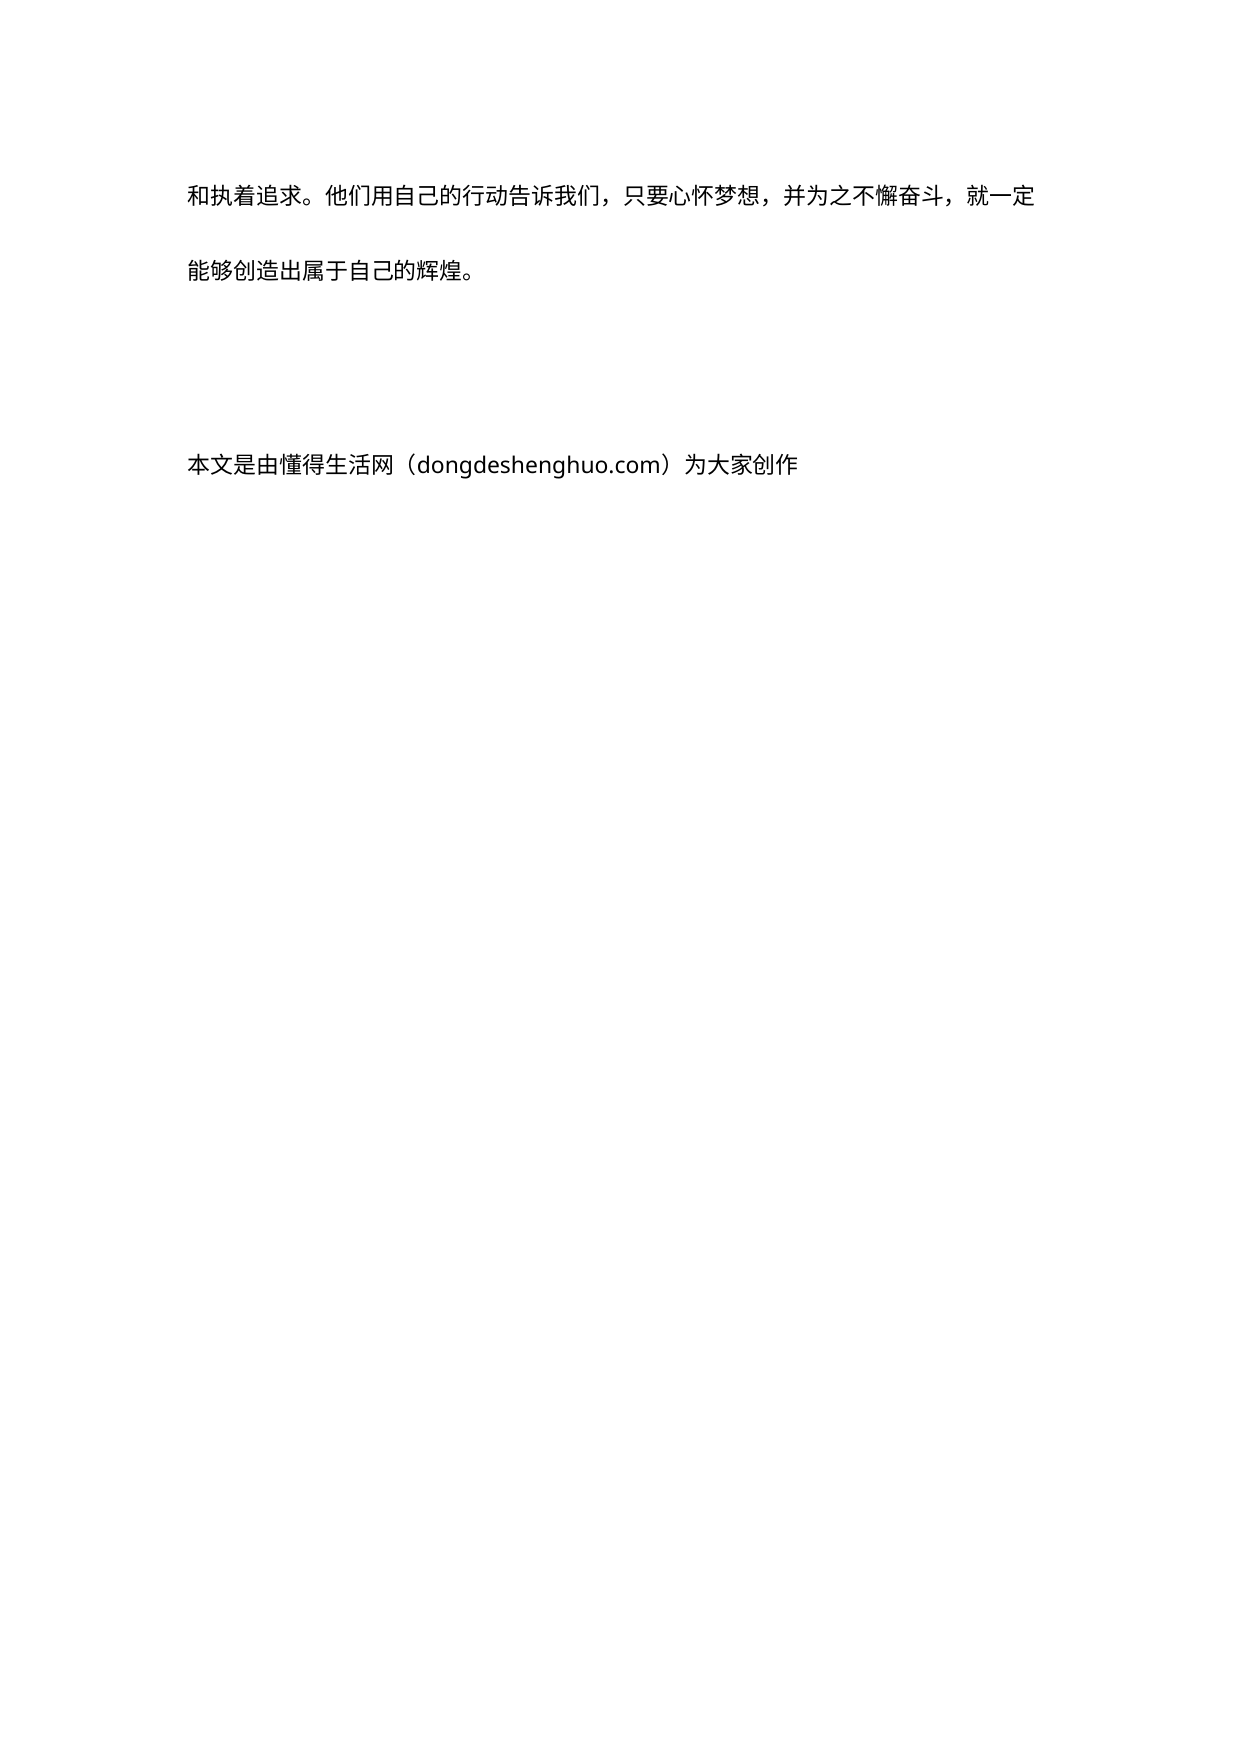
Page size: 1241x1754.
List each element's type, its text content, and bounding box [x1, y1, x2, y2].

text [187, 162, 1053, 302]
text 本文是由懂得生活网（dongdeshenghuo.com）为大家创作 [187, 431, 1053, 496]
